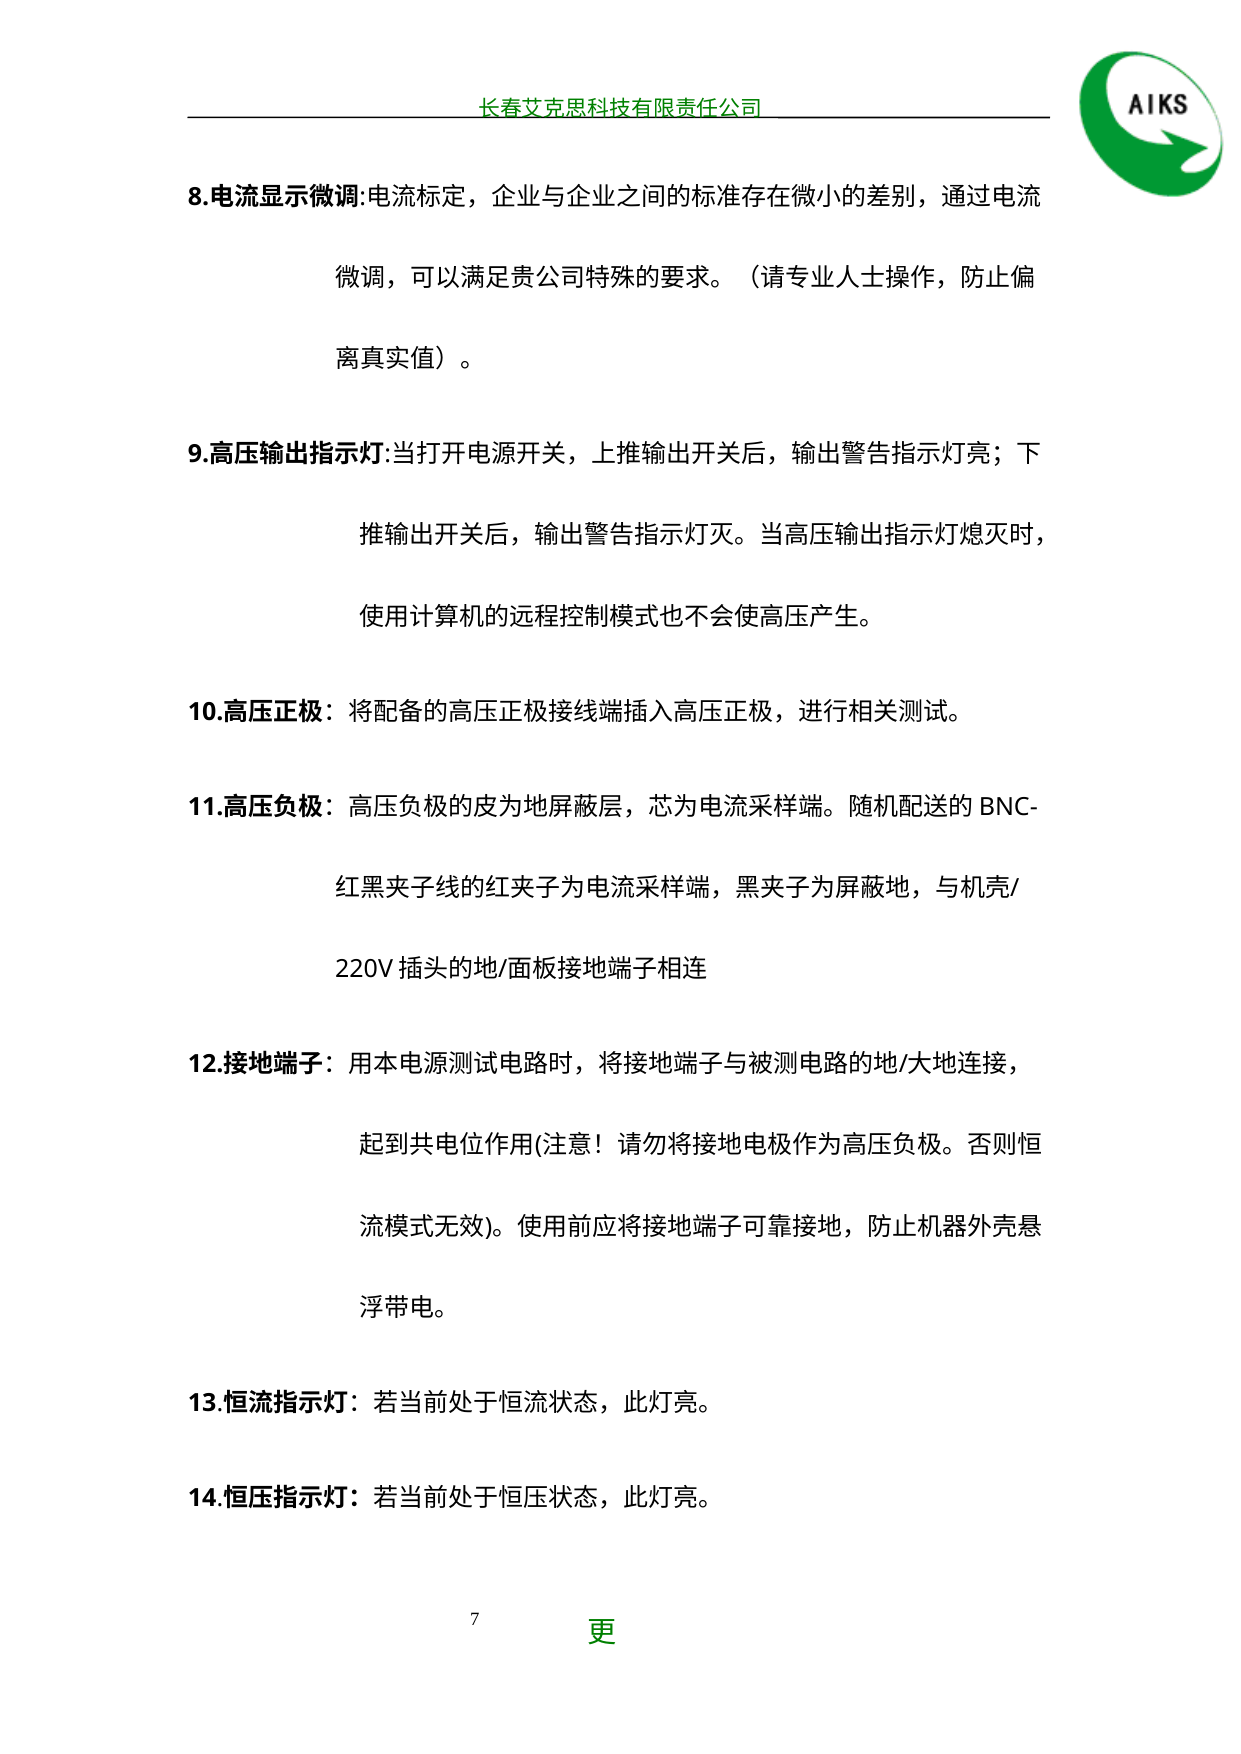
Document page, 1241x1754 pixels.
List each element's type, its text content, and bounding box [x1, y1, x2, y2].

text 9.高压输出指示灯:当打开电源开关，上推输出开关后，输出警告指示灯亮；下推输出开关后，输出警告指示灯灭。当高压输出指示灯熄灭时，使用计算机的远程控制模式也不会使高压产生。 [188, 419, 1053, 647]
text 8.电流显示微调:电流标定，企业与企业之间的标准存在微小的差别，通过电流微调，可以满足贵公司特殊的要求。（请专业人士操作，防止偏离真实值）。 [188, 162, 1053, 389]
text 13.恒流指示灯：若当前处于恒流状态，此灯亮。 [188, 1368, 1053, 1433]
picture [1075, 45, 1227, 200]
text 14.恒压指示灯：若当前处于恒压状态，此灯亮。 [188, 1463, 1053, 1528]
text 10.高压正极：将配备的高压正极接线端插入高压正极，进行相关测试。 [188, 677, 1053, 742]
text 12.接地端子：用本电源测试电路时，将接地端子与被测电路的地/大地连接，起到共电位作用(注意！请勿将接地电极作为高压负极。否则恒流模式无效)。使用前应将接地端子可靠接地，防止机器外壳悬浮带电。 [188, 1029, 1053, 1338]
text 11.高压负极：高压负极的皮为地屏蔽层，芯为电流采样端。随机配送的BNC-红黑夹子线的红夹子为电流采样端，黑夹子为屏蔽地，与机壳/220V插头的地/面板接地端子相连 [188, 772, 1053, 999]
